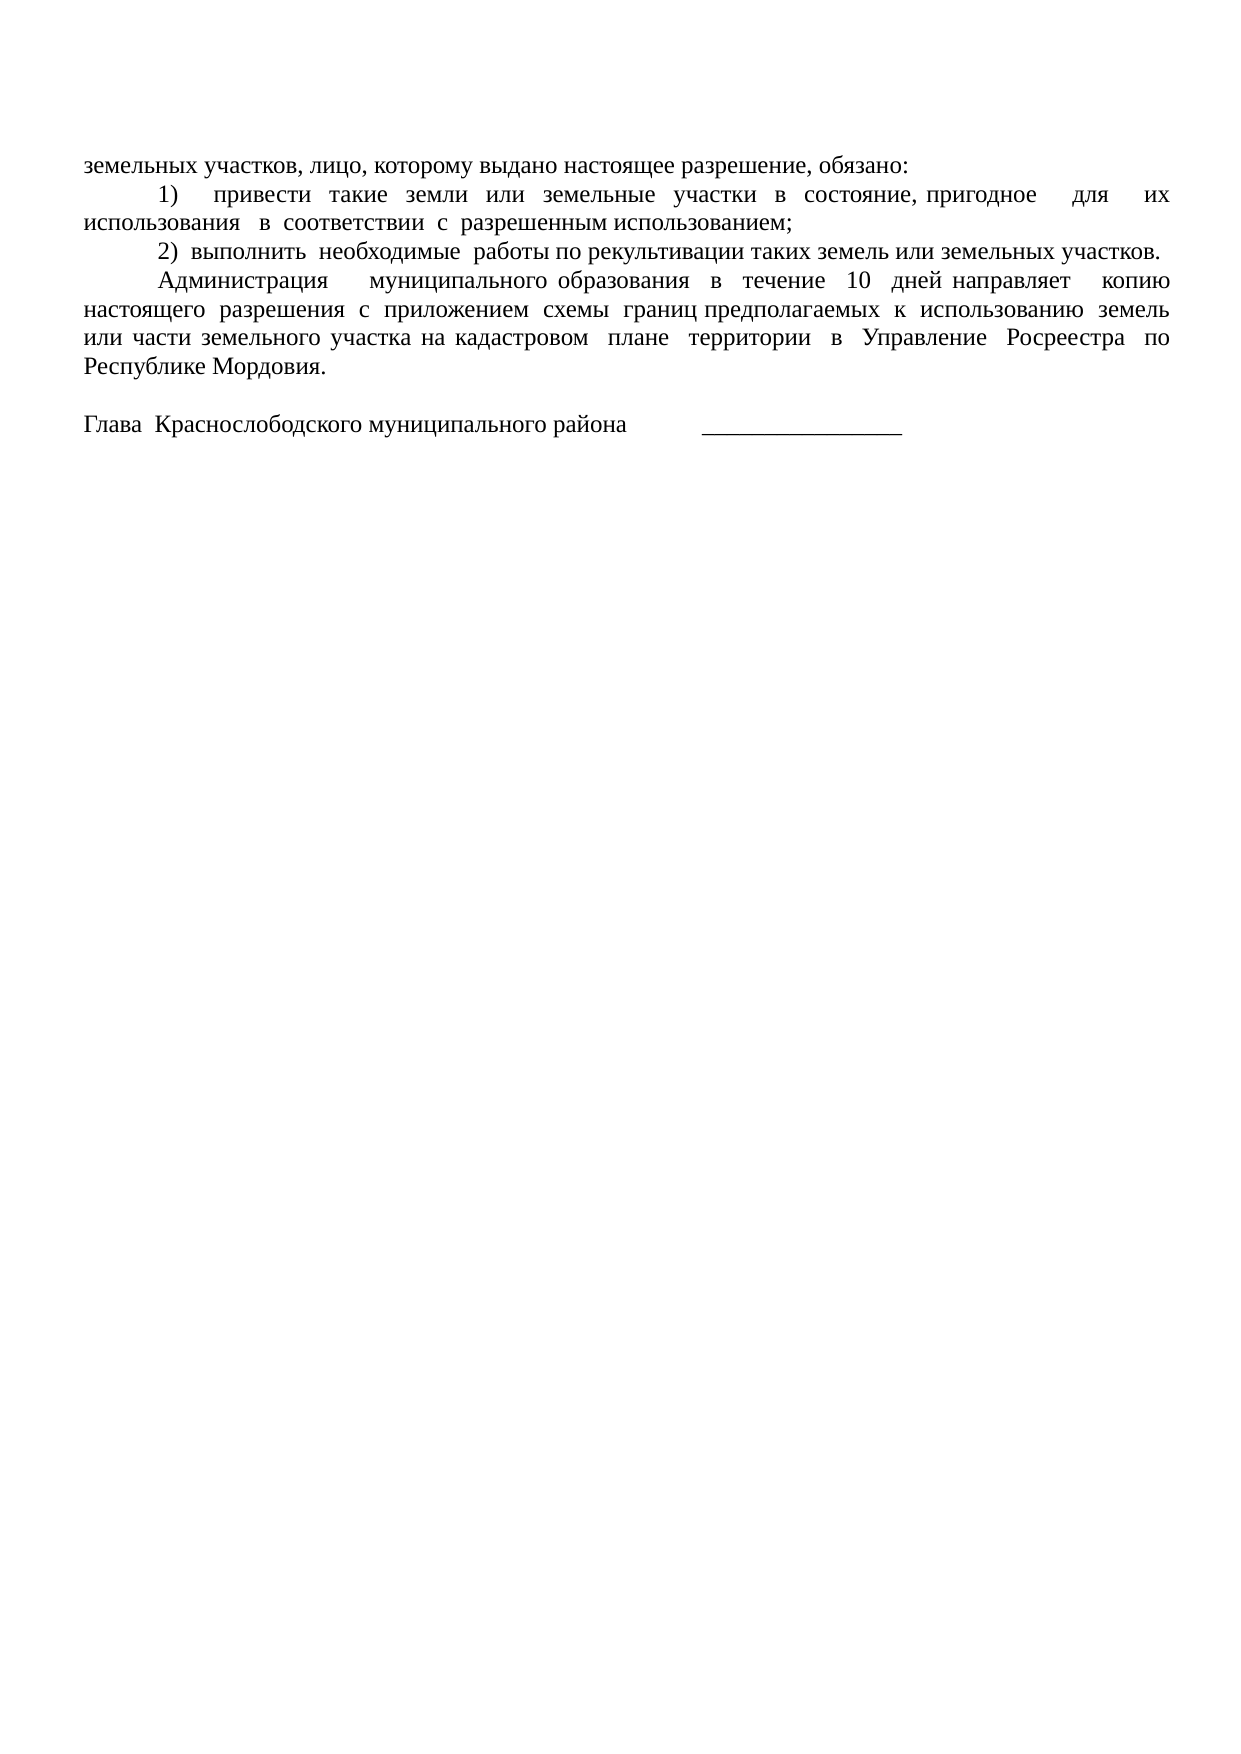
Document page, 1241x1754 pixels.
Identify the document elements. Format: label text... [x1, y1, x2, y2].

text 1) привести такие земли или земельные участки в состояние, пригодное для их использования в соответствии с разрешенным использованием; [83, 179, 1172, 236]
text Администрация муниципального образования в течение 10 дней направляет копию настоящего разрешения с приложением схемы границ предполагаемых к использованию земель или части земельного участка на кадастровом плане территории в Управление Росреестра по Республике Мордовия. [83, 265, 1172, 380]
text Глава Краснослободского муниципального района ________________ [83, 409, 1157, 437]
text 2) выполнить необходимые работы по рекультивации таких земель или земельных участков. [83, 236, 1172, 265]
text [83, 150, 1172, 179]
